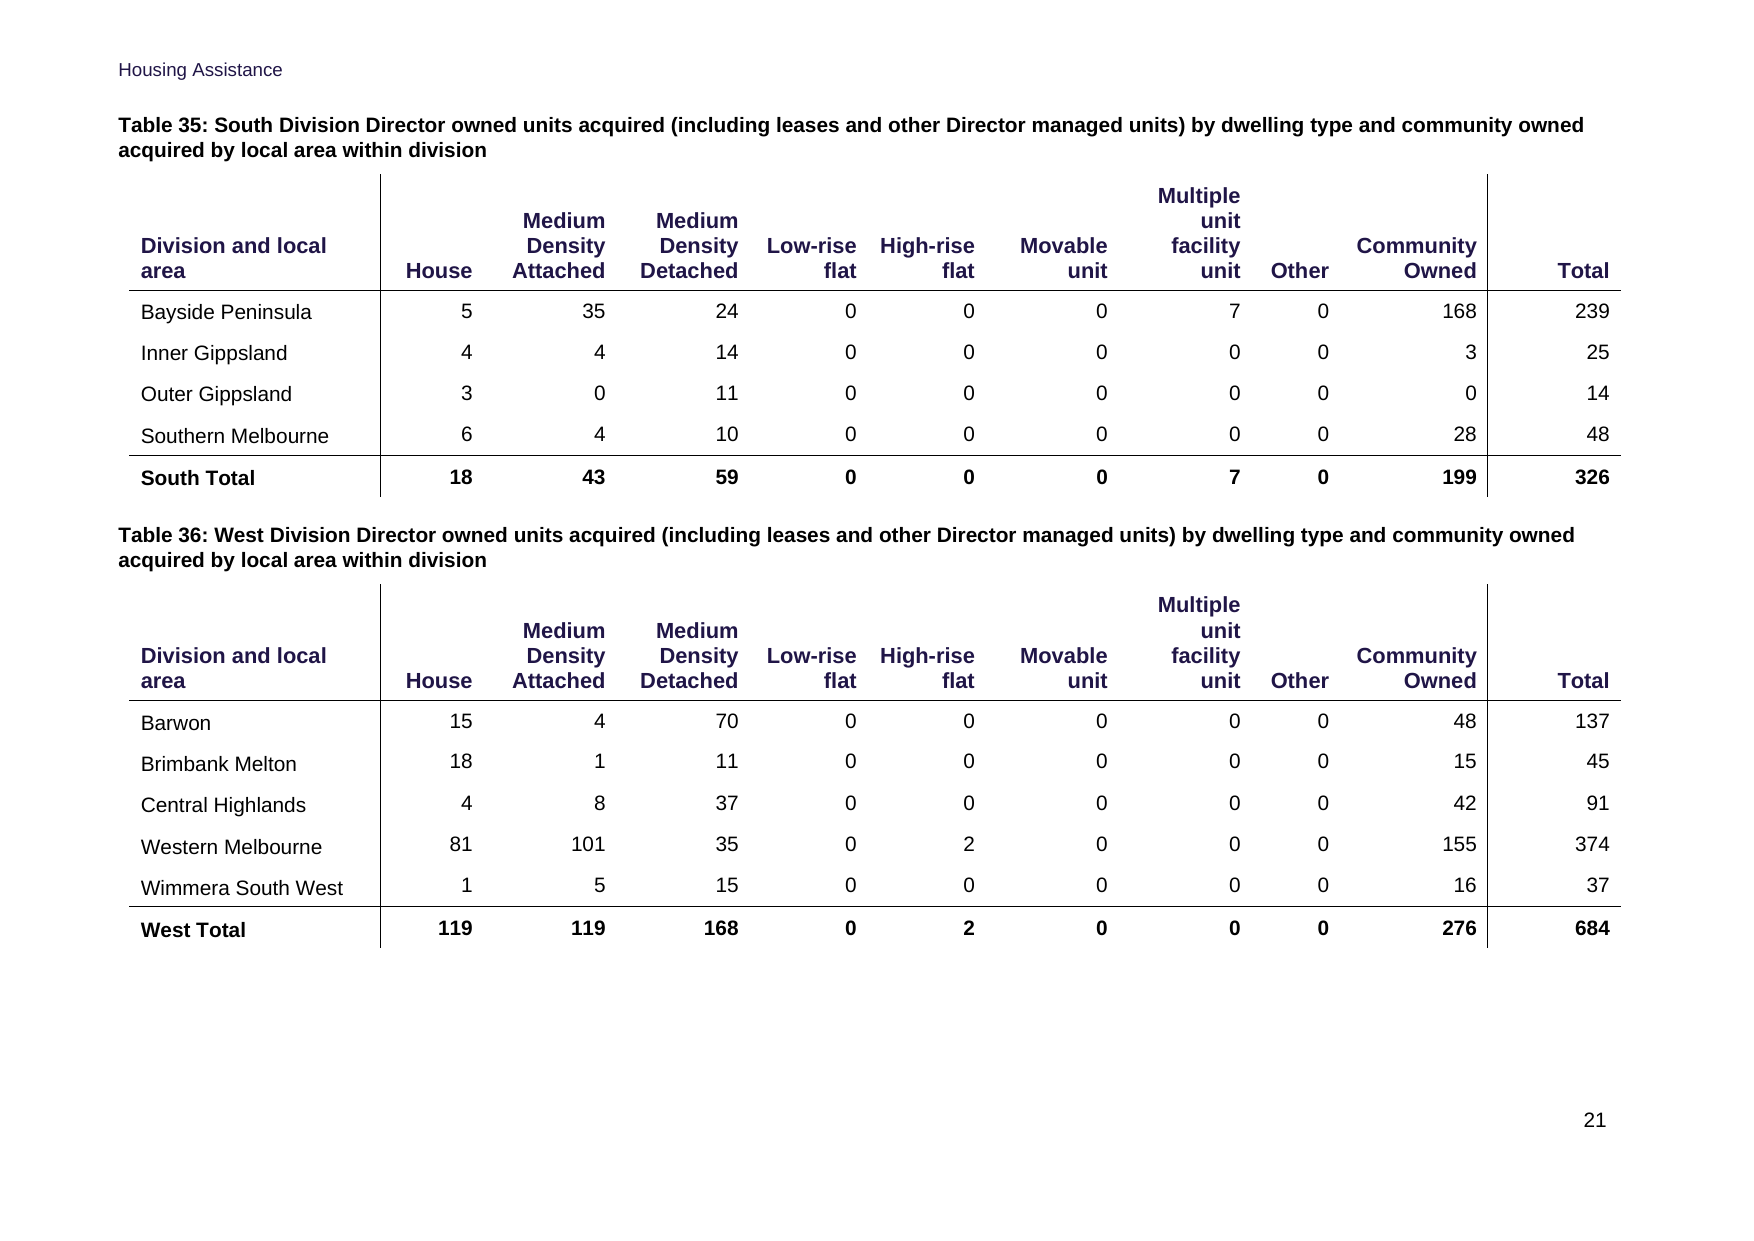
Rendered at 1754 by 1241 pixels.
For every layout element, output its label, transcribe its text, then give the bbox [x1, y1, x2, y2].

table_cell Inner Gippsland [129, 331, 380, 372]
table_cell 18 [381, 741, 484, 782]
table_cell 0 [986, 907, 1119, 948]
table_cell 42 [1340, 782, 1487, 823]
table_cell 101 [484, 824, 617, 865]
table_cell West Total [129, 907, 380, 948]
table_cell 0 [1119, 331, 1252, 372]
table_cell 2 [868, 907, 986, 948]
table_cell 10 [617, 414, 749, 455]
table_cell 91 [1488, 782, 1621, 823]
table_cell 7 [1119, 291, 1252, 331]
table_header Community Owned [1340, 174, 1487, 290]
table_header House [381, 584, 484, 699]
table_cell 16 [1340, 865, 1487, 906]
table_header Division and local area [129, 584, 380, 699]
table_cell 0 [1119, 741, 1252, 782]
table_cell 0 [1252, 741, 1340, 782]
table_cell South Total [129, 456, 380, 497]
table_cell 0 [750, 291, 868, 331]
table_cell Brimbank Melton [129, 741, 380, 782]
table_header Community Owned [1340, 584, 1487, 699]
table_cell 5 [484, 865, 617, 906]
table_cell 168 [617, 907, 749, 948]
table_cell 0 [1252, 865, 1340, 906]
table_header House [381, 174, 484, 290]
table_cell 0 [750, 907, 868, 948]
table_cell 81 [381, 824, 484, 865]
table_header Movable unit [986, 174, 1119, 290]
table_cell 6 [381, 414, 484, 455]
text Table 35: South Division Director owned units acquired (including leases and other Director managed units) by dwelling type and community owned acquired by local area within division [118, 112, 1606, 162]
table_cell 48 [1340, 701, 1487, 741]
table_cell 0 [750, 824, 868, 865]
table_cell 1 [484, 741, 617, 782]
table_cell 0 [1340, 373, 1487, 414]
table_cell 4 [381, 331, 484, 372]
table_cell 0 [868, 701, 986, 741]
table_cell 7 [1119, 456, 1252, 497]
table_header Multiple unit facility unit [1119, 584, 1252, 699]
table_cell 0 [1119, 782, 1252, 823]
table_header Movable unit [986, 584, 1119, 699]
table_cell 4 [484, 701, 617, 741]
table_cell 0 [868, 331, 986, 372]
table_cell 0 [1252, 291, 1340, 331]
table_cell 0 [1119, 701, 1252, 741]
table_cell 0 [750, 865, 868, 906]
table_cell 37 [1488, 865, 1621, 906]
table_cell Barwon [129, 701, 380, 741]
table_header Division and local area [129, 174, 380, 290]
table_cell 24 [617, 291, 749, 331]
table_cell Bayside Peninsula [129, 291, 380, 331]
text Table 36: West Division Director owned units acquired (including leases and other Director managed units) by dwelling type and community owned acquired by local area within division [118, 522, 1606, 572]
table_cell 2 [868, 824, 986, 865]
table_cell 15 [381, 701, 484, 741]
table_cell 0 [1252, 331, 1340, 372]
table_cell 0 [750, 373, 868, 414]
table_cell 0 [1119, 373, 1252, 414]
table_cell 0 [986, 782, 1119, 823]
table_cell 0 [750, 741, 868, 782]
table_cell 0 [868, 782, 986, 823]
table_cell 0 [868, 456, 986, 497]
table_cell 0 [868, 373, 986, 414]
table_cell 239 [1488, 291, 1621, 331]
table_header Low-rise flat [750, 584, 868, 699]
table_cell 276 [1340, 907, 1487, 948]
table_cell 0 [1119, 414, 1252, 455]
table_cell 0 [986, 331, 1119, 372]
table_cell 25 [1488, 331, 1621, 372]
table_cell 0 [868, 291, 986, 331]
table_cell 0 [868, 741, 986, 782]
table_cell Outer Gippsland [129, 373, 380, 414]
table_cell 168 [1340, 291, 1487, 331]
table_header Total [1488, 174, 1621, 290]
table_header Medium Density Detached [617, 584, 749, 699]
table_cell 0 [484, 373, 617, 414]
table_cell 70 [617, 701, 749, 741]
table_cell 15 [1340, 741, 1487, 782]
table_cell 37 [617, 782, 749, 823]
table_cell Wimmera South West [129, 865, 380, 906]
table_cell 18 [381, 456, 484, 497]
table_cell 199 [1340, 456, 1487, 497]
table_cell 4 [484, 414, 617, 455]
table_cell Western Melbourne [129, 824, 380, 865]
table_cell 0 [750, 456, 868, 497]
table_cell 11 [617, 373, 749, 414]
table_header Total [1488, 584, 1621, 699]
table_header Low-rise flat [750, 174, 868, 290]
table_cell 155 [1340, 824, 1487, 865]
table_cell 0 [1119, 824, 1252, 865]
table_cell Southern Melbourne [129, 414, 380, 455]
table_cell 35 [617, 824, 749, 865]
table_cell 137 [1488, 701, 1621, 741]
table_cell 0 [750, 414, 868, 455]
table_cell 0 [1252, 414, 1340, 455]
table_cell 8 [484, 782, 617, 823]
table_cell 48 [1488, 414, 1621, 455]
table_cell 119 [484, 907, 617, 948]
table_header Medium Density Detached [617, 174, 749, 290]
table_cell 119 [381, 907, 484, 948]
table_cell 0 [750, 331, 868, 372]
table_cell 0 [868, 865, 986, 906]
table_cell 4 [484, 331, 617, 372]
table_cell 15 [617, 865, 749, 906]
table_cell 0 [986, 414, 1119, 455]
table_cell 11 [617, 741, 749, 782]
table_cell 43 [484, 456, 617, 497]
table_cell 5 [381, 291, 484, 331]
table_cell Central Highlands [129, 782, 380, 823]
table_header Other [1252, 174, 1340, 290]
table_cell 59 [617, 456, 749, 497]
table_cell 3 [381, 373, 484, 414]
table_cell 14 [1488, 373, 1621, 414]
table_cell 684 [1488, 907, 1621, 948]
table_cell 0 [1119, 865, 1252, 906]
table_cell 0 [986, 291, 1119, 331]
table_cell 0 [1252, 701, 1340, 741]
table_cell 0 [1252, 456, 1340, 497]
table_cell 45 [1488, 741, 1621, 782]
table_header Other [1252, 584, 1340, 699]
table_cell 0 [750, 782, 868, 823]
table_cell 0 [986, 701, 1119, 741]
table_header Medium Density Attached [484, 584, 617, 699]
table_header High-rise flat [868, 174, 986, 290]
table_cell 374 [1488, 824, 1621, 865]
table_cell 0 [1252, 824, 1340, 865]
table_header High-rise flat [868, 584, 986, 699]
table_cell 28 [1340, 414, 1487, 455]
table_cell 3 [1340, 331, 1487, 372]
table_cell 0 [986, 373, 1119, 414]
table_cell 0 [1252, 782, 1340, 823]
table_cell 14 [617, 331, 749, 372]
table_cell 35 [484, 291, 617, 331]
table_cell 4 [381, 782, 484, 823]
table_cell 0 [986, 865, 1119, 906]
table_cell 0 [1252, 907, 1340, 948]
table_cell 0 [750, 701, 868, 741]
table_cell 0 [1119, 907, 1252, 948]
table_cell 0 [1252, 373, 1340, 414]
table_header Medium Density Attached [484, 174, 617, 290]
table_cell 1 [381, 865, 484, 906]
table_cell 0 [986, 824, 1119, 865]
table_header Multiple unit facility unit [1119, 174, 1252, 290]
table_cell 0 [986, 741, 1119, 782]
table_cell 0 [868, 414, 986, 455]
table_cell 0 [986, 456, 1119, 497]
table_cell 326 [1488, 456, 1621, 497]
